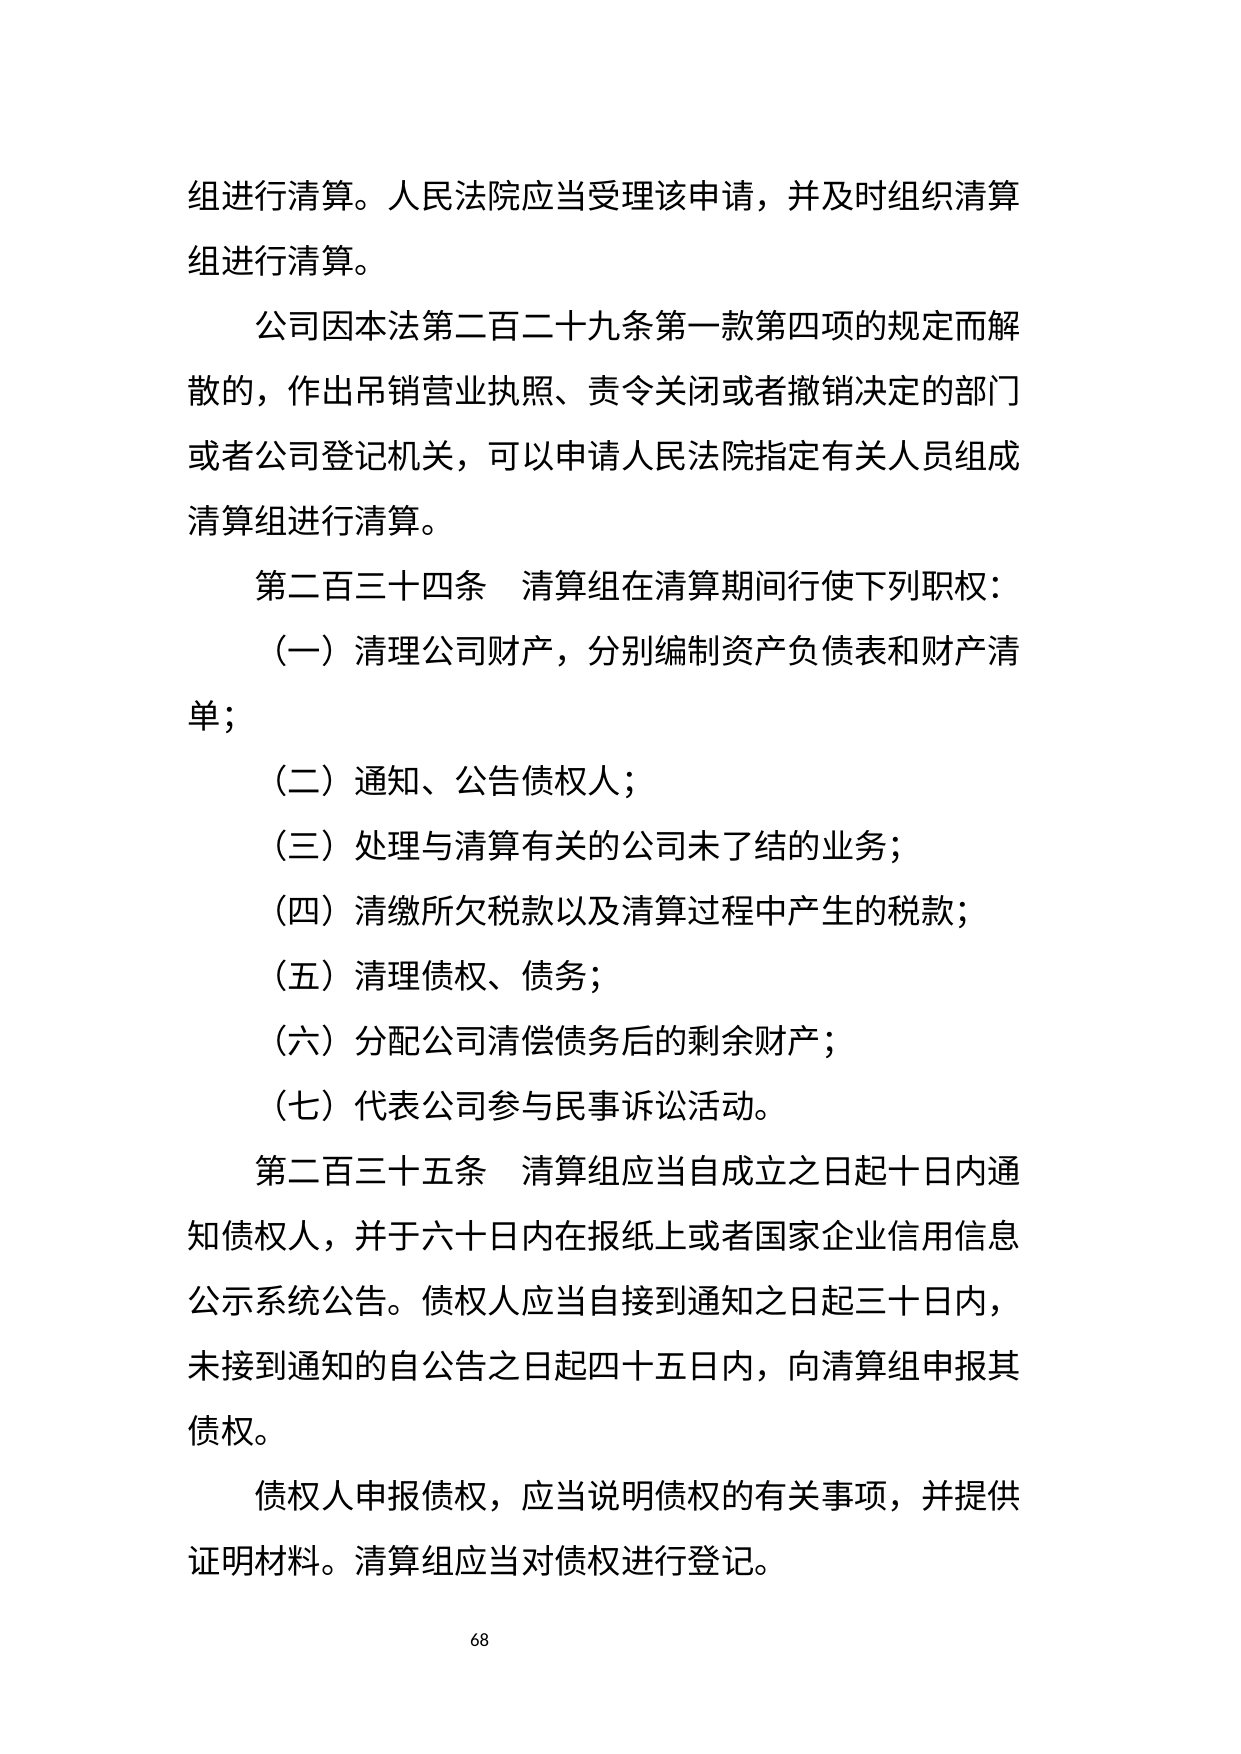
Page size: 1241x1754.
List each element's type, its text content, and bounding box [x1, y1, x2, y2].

text （六）分配公司清偿债务后的剩余财产； [187, 1007, 1053, 1072]
text 公司因本法第二百二十九条第一款第四项的规定而解散的，作出吊销营业执照、责令关闭或者撤销决定的部门或者公司登记机关，可以申请人民法院指定有关人员组成清算组进行清算。 [187, 292, 1053, 552]
text （三）处理与清算有关的公司未了结的业务； [187, 812, 1053, 877]
text （五）清理债权、债务； [187, 942, 1053, 1007]
text （四）清缴所欠税款以及清算过程中产生的税款； [187, 877, 1053, 942]
text （一）清理公司财产，分别编制资产负债表和财产清单； [187, 617, 1053, 747]
text 债权人申报债权，应当说明债权的有关事项，并提供证明材料。清算组应当对债权进行登记。 [187, 1462, 1053, 1592]
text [187, 162, 1053, 292]
text （二）通知、公告债权人； [187, 747, 1053, 812]
text 第二百三十五条 清算组应当自成立之日起十日内通知债权人，并于六十日内在报纸上或者国家企业信用信息公示系统公告。债权人应当自接到通知之日起三十日内，未接到通知的自公告之日起四十五日内，向清算组申报其债权。 [187, 1137, 1053, 1462]
text （七）代表公司参与民事诉讼活动。 [187, 1072, 1053, 1137]
text 第二百三十四条 清算组在清算期间行使下列职权： [187, 552, 1053, 617]
